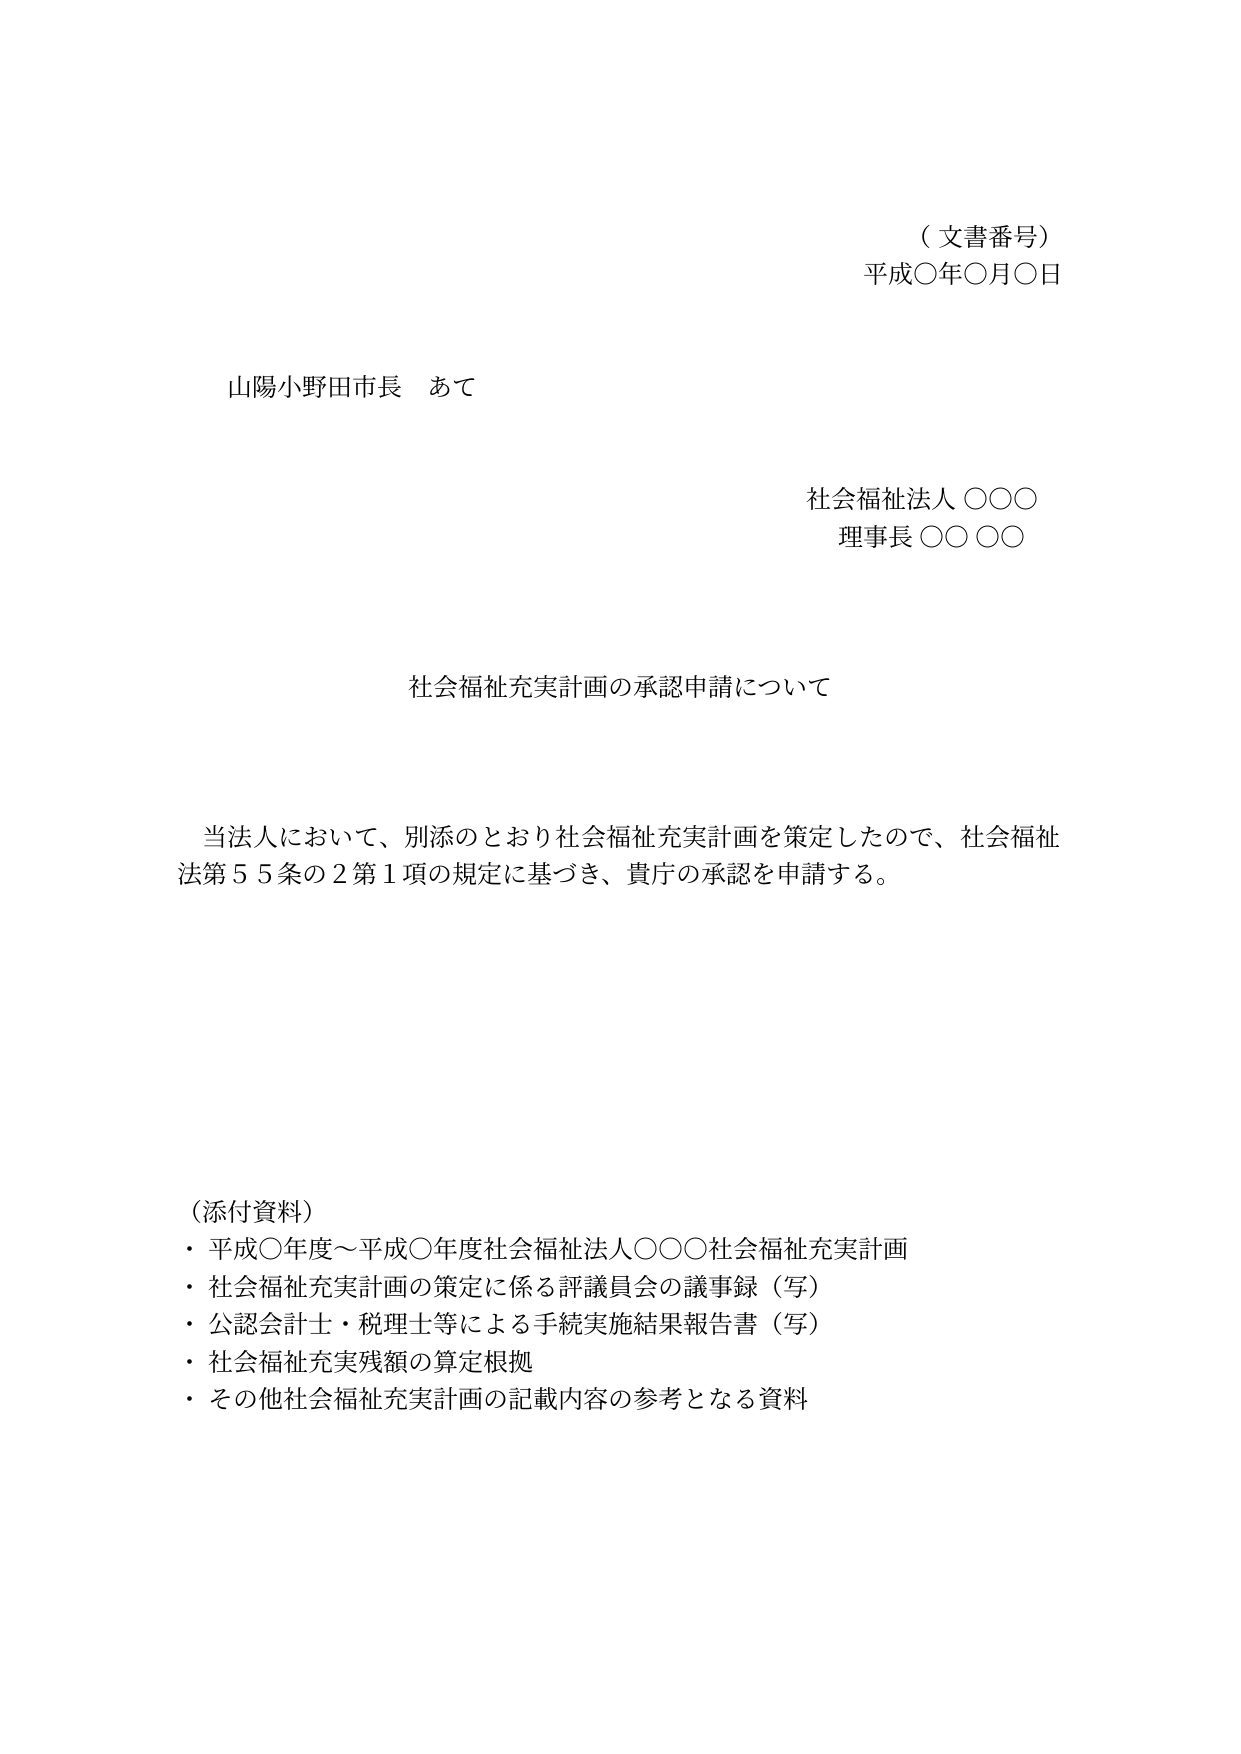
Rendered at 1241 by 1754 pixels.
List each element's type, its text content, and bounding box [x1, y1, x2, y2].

text （ 文書番号） [177, 217, 1063, 254]
text （添付資料） [177, 1192, 1063, 1229]
text 社会福祉充実計画の承認申請について [177, 667, 1063, 704]
text ・ その他社会福祉充実計画の記載内容の参考となる資料 [177, 1379, 1063, 1417]
text 平成○年○月○日 [177, 254, 1063, 292]
text 山陽小野田市長 あて [177, 367, 1063, 404]
text ・ 公認会計士・税理士等による手続実施結果報告書（写） [177, 1304, 1063, 1342]
text 社会福祉法人 ○○○ [177, 479, 1038, 517]
text ・ 社会福祉充実残額の算定根拠 [177, 1342, 1063, 1379]
text 当法人において、別添のとおり社会福祉充実計画を策定したので、社会福祉法第５５条の２第１項の規定に基づき、貴庁の承認を申請する。 [177, 817, 1063, 892]
text 理事長 ○○ ○○ [177, 517, 1026, 554]
text ・ 平成○年度～平成○年度社会福祉法人○○○社会福祉充実計画 [177, 1229, 1063, 1267]
text ・ 社会福祉充実計画の策定に係る評議員会の議事録（写） [177, 1267, 1063, 1304]
